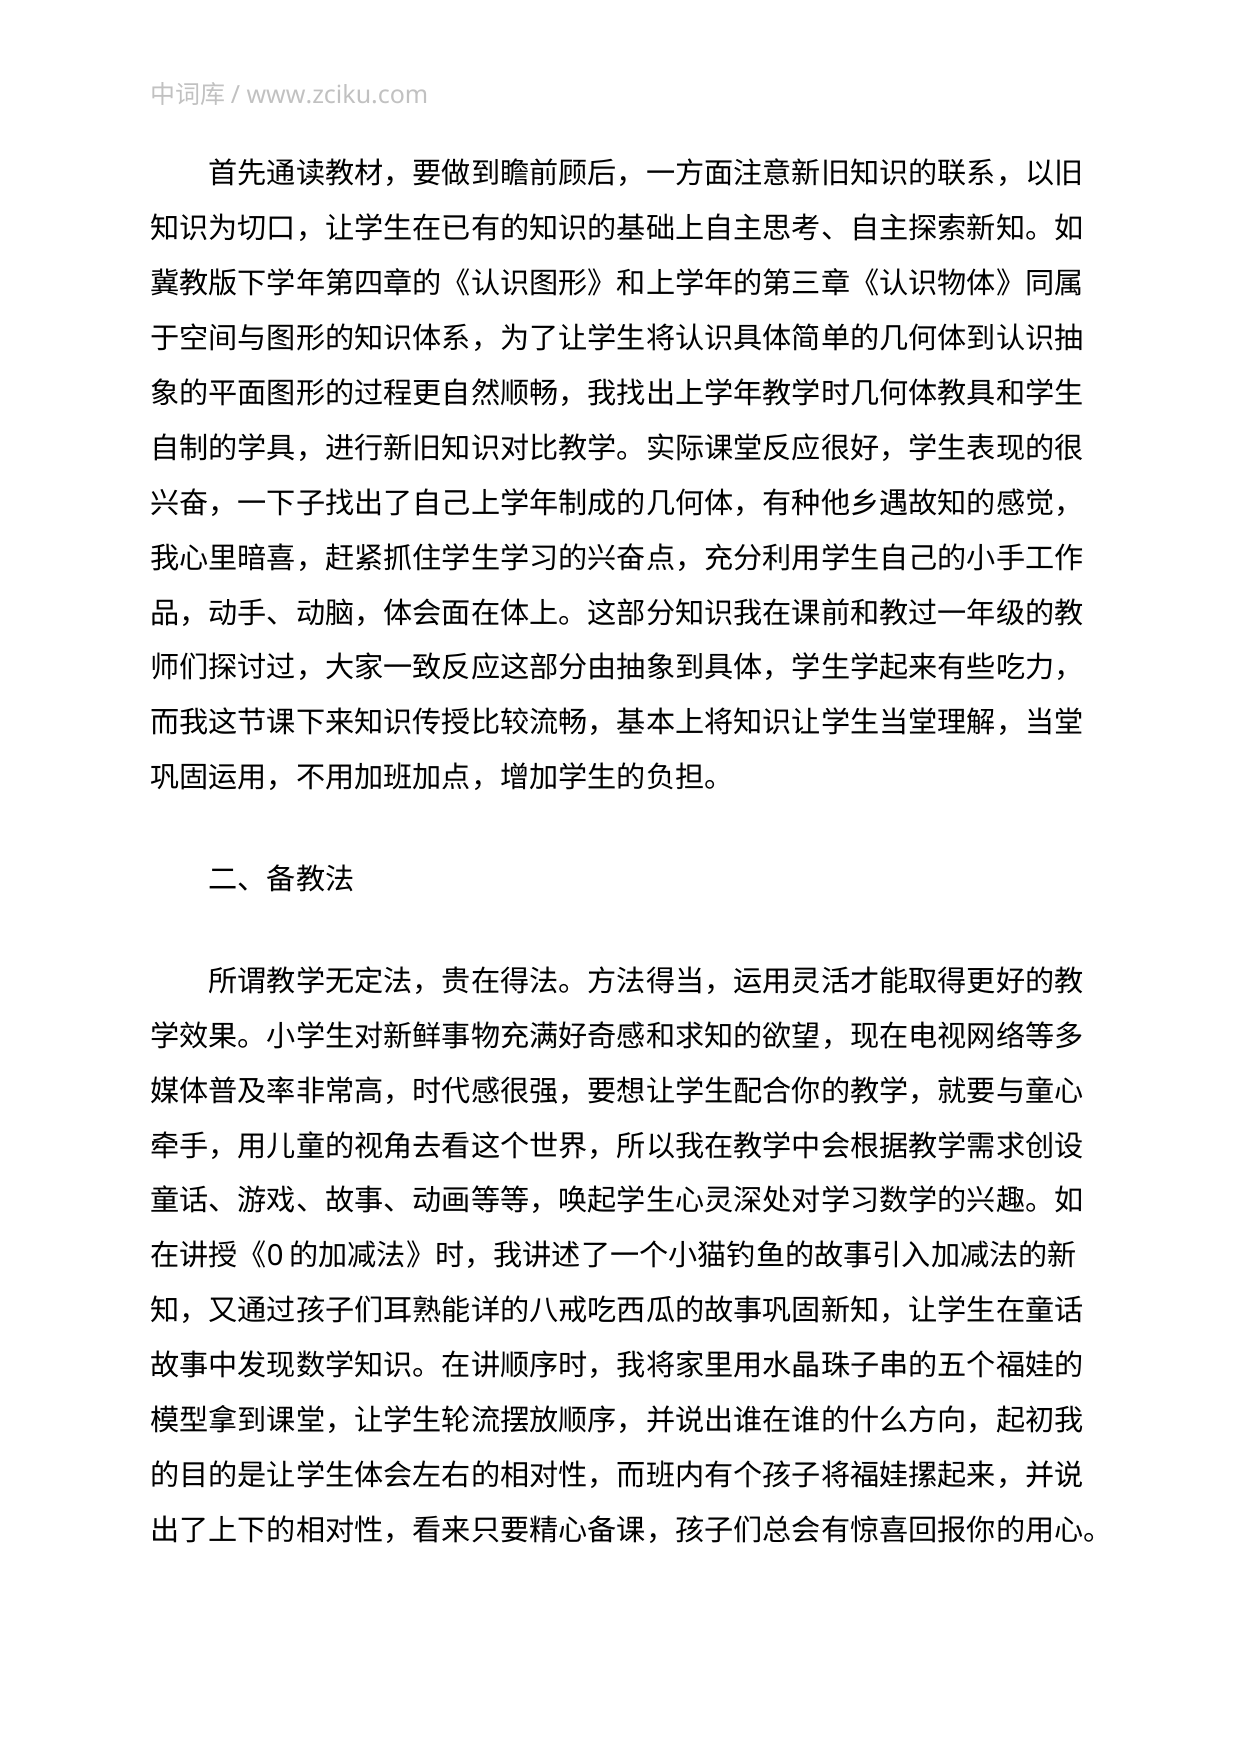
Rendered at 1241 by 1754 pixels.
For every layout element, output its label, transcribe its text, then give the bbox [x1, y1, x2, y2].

text 首先通读教材，要做到瞻前顾后，一方面注意新旧知识的联系，以旧知识为切口，让学生在已有的知识的基础上自主思考、自主探索新知。如冀教版下学年第四章的《认识图形》和上学年的第三章《认识物体》同属于空间与图形的知识体系，为了让学生将认识具体简单的几何体到认识抽象的平面图形的过程更自然顺畅，我找出上学年教学时几何体教具和学生自制的学具，进行新旧知识对比教学。实际课堂反应很好，学生表现的很兴奋，一下子找出了自己上学年制成的几何体，有种他乡遇故知的感觉，我心里暗喜，赶紧抓住学生学习的兴奋点，充分利用学生自己的小手工作品，动手、动脑，体会面在体上。这部分知识我在课前和教过一年级的教师们探讨过，大家一致反应这部分由抽象到具体，学生学起来有些吃力，而我这节课下来知识传授比较流畅，基本上将知识让学生当堂理解，当堂巩固运用，不用加班加点，增加学生的负担。 [150, 150, 1090, 796]
text 所谓教学无定法，贵在得法。方法得当，运用灵活才能取得更好的教学效果。小学生对新鲜事物充满好奇感和求知的欲望，现在电视网络等多媒体普及率非常高，时代感很强，要想让学生配合你的教学，就要与童心牵手，用儿童的视角去看这个世界，所以我在教学中会根据教学需求创设童话、游戏、故事、动画等等，唤起学生心灵深处对学习数学的兴趣。如在讲授《0的加减法》时，我讲述了一个小猫钓鱼的故事引入加减法的新知，又通过孩子们耳熟能详的八戒吃西瓜的故事巩固新知，让学生在童话故事中发现数学知识。在讲顺序时，我将家里用水晶珠子串的五个福娃的模型拿到课堂，让学生轮流摆放顺序，并说出谁在谁的什么方向，起初我的目的是让学生体会左右的相对性，而班内有个孩子将福娃摞起来，并说出了上下的相对性，看来只要精心备课，孩子们总会有惊喜回报你的用心。 [150, 957, 1090, 1549]
text 二、备教法 [150, 856, 1090, 898]
